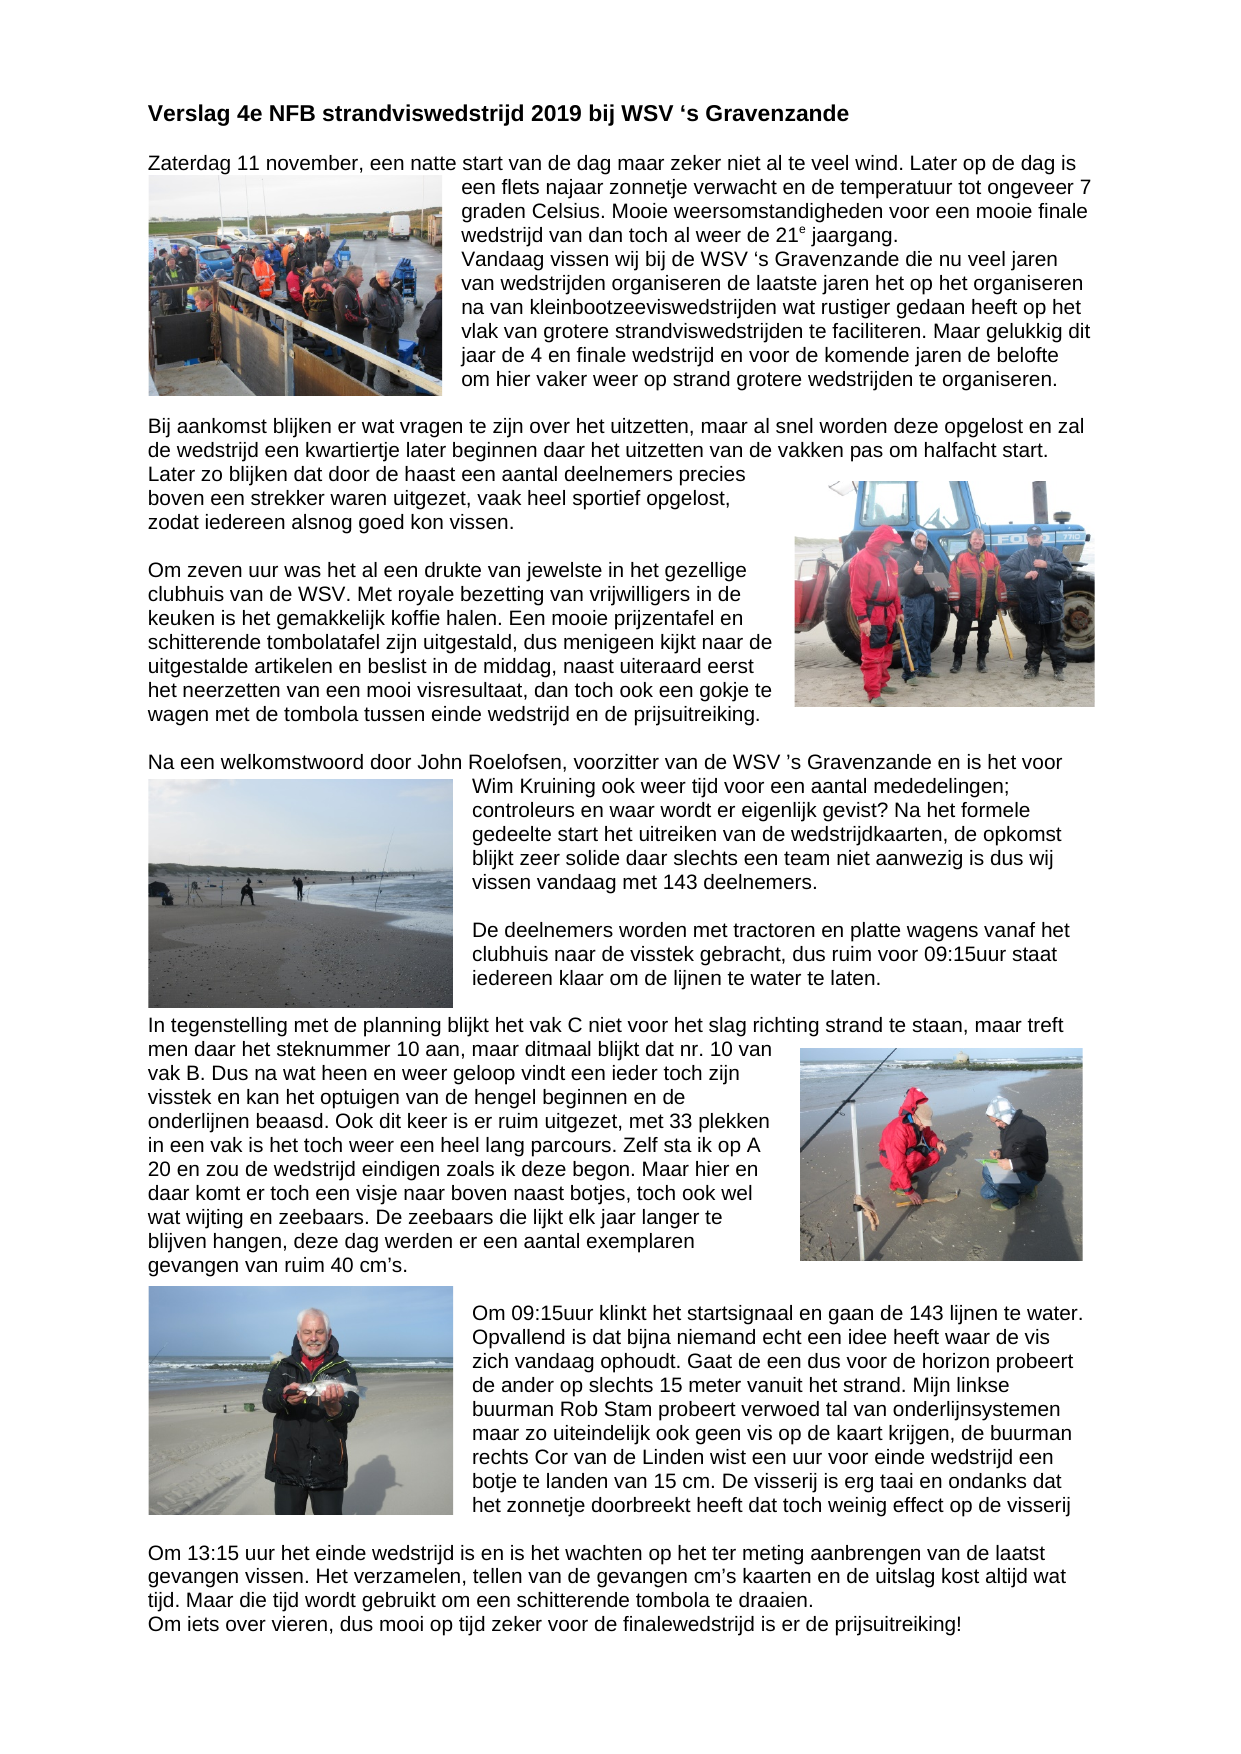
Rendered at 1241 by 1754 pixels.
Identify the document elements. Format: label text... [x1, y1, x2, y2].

text Na een welkomstwoord door John Roelofsen, voorzitter van de WSV ’s Gravenzande en is het voor Wim Kruining ook weer tijd voor een aantal mededelingen; controleurs en waar wordt er eigenlijk gevist? Na het formele gedeelte start het uitreiken van de wedstrijdkaarten, de opkomst blijkt zeer solide daar slechts een team niet aanwezig is dus wij vissen vandaag met 143 deelnemers. [148, 750, 1092, 893]
text De deelnemers worden met tractoren en platte wagens vanaf het clubhuis naar de visstek gebracht, dus ruim voor 09:15uur staat iedereen klaar om de lijnen te water te laten. [453, 917, 1092, 989]
text Om 13:15 uur het einde wedstrijd is en is het wachten op het ter meting aanbrengen van de laatst gevangen vissen. Het verzamelen, tellen van de gevangen cm’s kaarten en de uitslag kost altijd wat tijd. Maar die tijd wordt gebruikt om een schitterende tombola te draaien. Om iets over vieren, dus mooi op tijd zeker voor de finalewedstrijd is er de prijsuitreiking! [148, 1540, 1092, 1636]
text Zaterdag 11 november, een natte start van de dag maar zeker niet al te veel wind. Later op de dag is een flets najaar zonnetje verwacht en de temperatuur tot ongeveer 7 graden Celsius. Mooie weersomstandigheden voor een mooie finale wedstrijd van dan toch al weer de 21e jaargang. [148, 151, 1092, 247]
picture [148, 175, 443, 396]
text Vandaag vissen wij bij de WSV ‘s Gravenzande die nu veel jaren van wedstrijden organiseren de laatste jaren het op het organiseren na van kleinbootzeeviswedstrijden wat rustiger gedaan heeft op het vlak van grotere strandviswedstrijden te faciliteren. Maar gelukkig dit jaar de 4 en finale wedstrijd en voor de komende jaren de belofte om hier vaker weer op strand grotere wedstrijden te organiseren. [443, 247, 1092, 390]
picture [148, 1286, 454, 1515]
text In tegenstelling met de planning blijkt het vak C niet voor het slag richting strand te staan, maar treft men daar het steknummer 10 aan, maar ditmaal blijkt dat nr. 10 van vak B. Dus na wat heen en weer geloop vindt een ieder toch zijn visstek en kan het optuigen van de hengel beginnen en de onderlijnen beaasd. Ook dit keer is er ruim uitgezet, met 33 plekken in een vak is het toch weer een heel lang parcours. Zelf sta ik op A 20 en zou de wedstrijd eindigen zoals ik deze begon. Maar hier en daar komt er toch een visje naar boven naast botjes, toch ook wel wat wijting en zeebaars. De zeebaars die lijkt elk jaar langer te blijven hangen, deze dag werden er een aantal exemplaren gevangen van ruim 40 cm’s. [148, 1013, 1092, 1277]
text Om zeven uur was het al een drukte van jewelste in het gezellige clubhuis van de WSV. Met royale bezetting van vrijwilligers in de keuken is het gemakkelijk koffie halen. Een mooie prijzentafel en schitterende tombolatafel zijn uitgestald, dus menigeen kijkt naar de uitgestalde artikelen en beslist in de middag, naast uiteraard eerst het neerzetten van een mooi visresultaat, dan toch ook een gokje te wagen met de tombola tussen einde wedstrijd en de prijsuitreiking. [148, 558, 1092, 726]
picture [800, 1048, 1083, 1261]
text Verslag 4e NFB strandviswedstrijd 2019 bij WSV ‘s Gravenzande [148, 100, 1092, 127]
text Bij aankomst blijken er wat vragen te zijn over het uitzetten, maar al snel worden deze opgelost en zal de wedstrijd een kwartiertje later beginnen daar het uitzetten van de vakken pas om halfacht start. Later zo blijken dat door de haast een aantal deelnemers precies boven een strekker waren uitgezet, vaak heel sportief opgelost, zodat iedereen alsnog goed kon vissen. [148, 414, 1092, 534]
picture [148, 779, 453, 1008]
picture [794, 481, 1095, 707]
